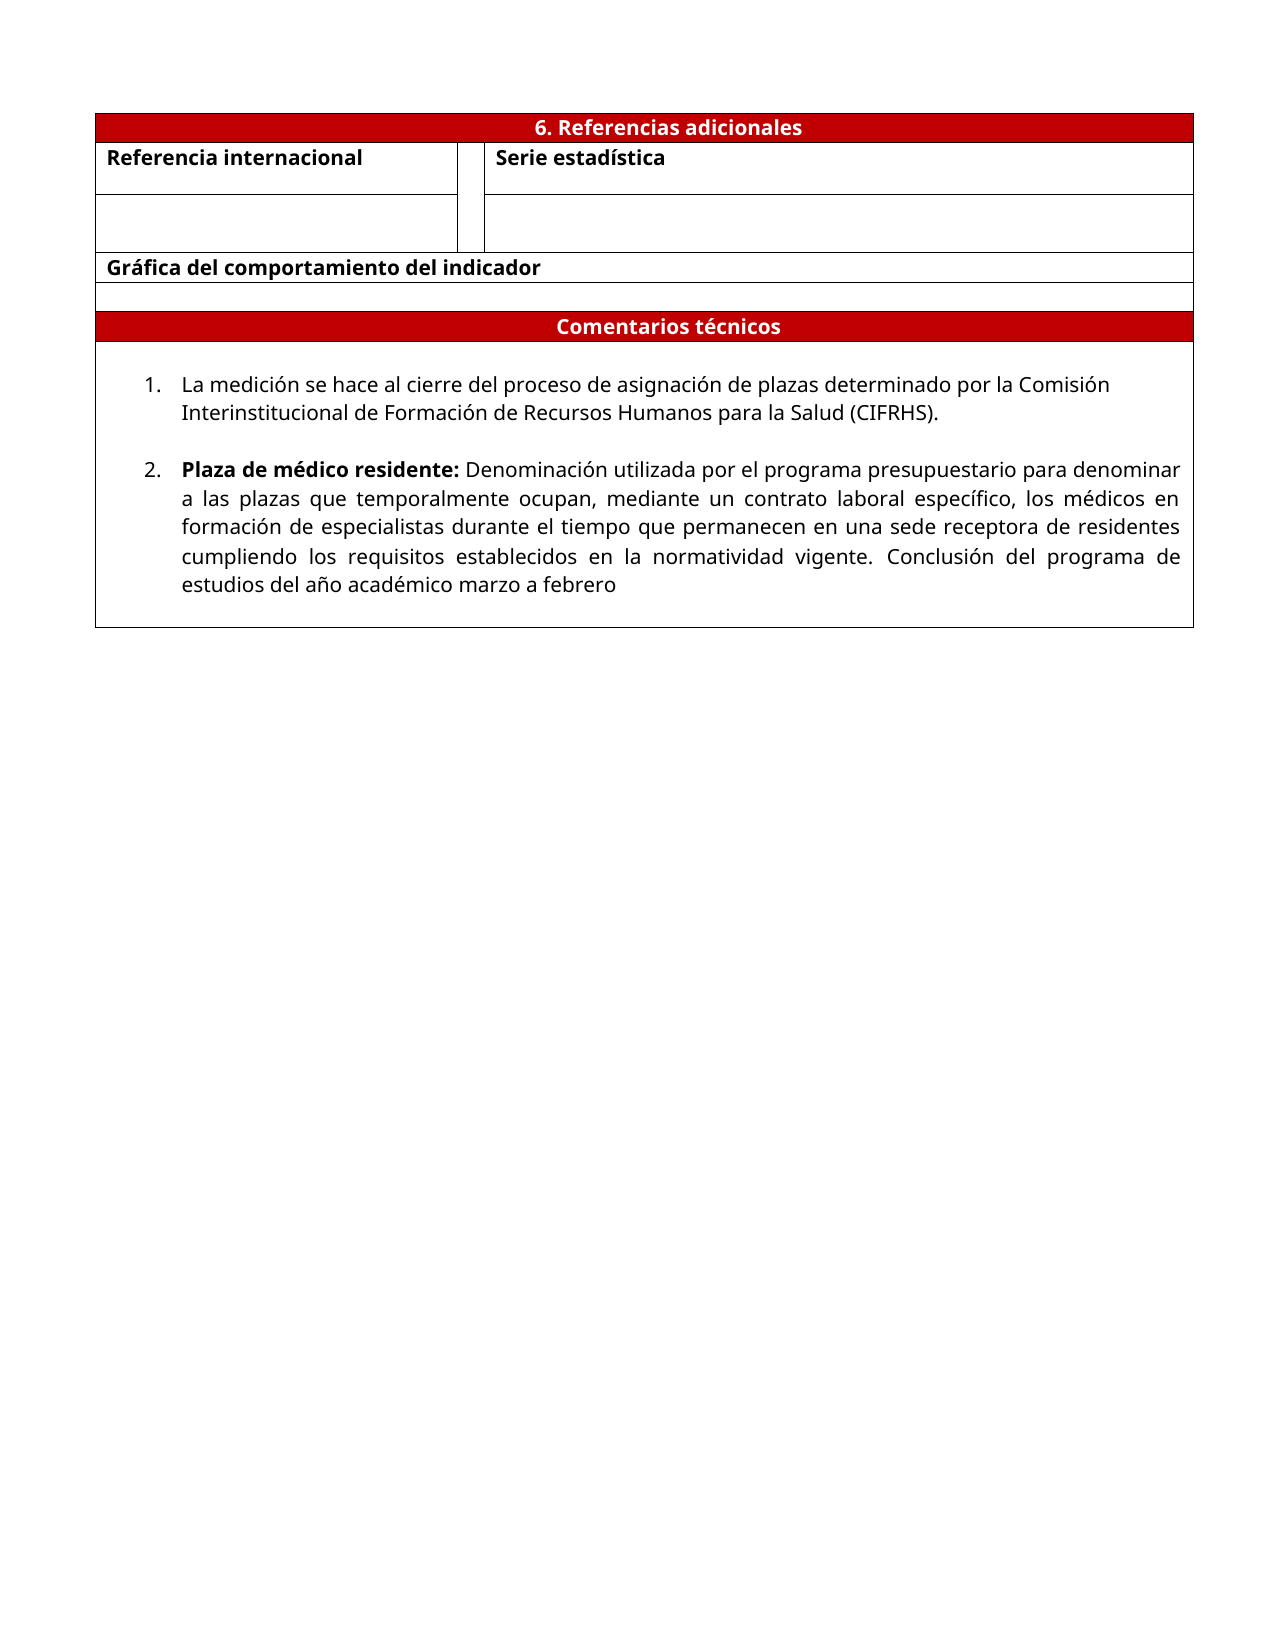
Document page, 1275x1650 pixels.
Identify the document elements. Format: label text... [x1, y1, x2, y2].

table_cell [458, 143, 484, 252]
table_cell Gráfica del comportamiento del indicador [96, 253, 1193, 282]
table_cell [96, 195, 457, 252]
table_cell Referencia internacional [96, 143, 457, 194]
table_cell La medición se hace al cierre del proceso de asignación de plazas determinado por la Comisión Interinstitucional de Formación de Recursos Humanos para la Salud (CIFRHS). Plaza de médico residente: Denominación utilizada por el programa presupuestario para denominar a las plazas que temporalmente ocupan, mediante un contrato laboral específico, los médicos en formación de especialistas durante el tiempo que permanecen en una sede receptora de residentes cumpliendo los requisitos establecidos en la normatividad vigente. Conclusión del programa de estudios del año académico marzo a febrero [96, 342, 1193, 627]
table_cell Comentarios técnicos [96, 312, 1193, 341]
table_cell [96, 283, 1193, 311]
table_cell 6. Referencias adicionales [96, 114, 1193, 142]
table_cell Serie estadística [485, 143, 1193, 194]
table_cell [485, 195, 1193, 252]
